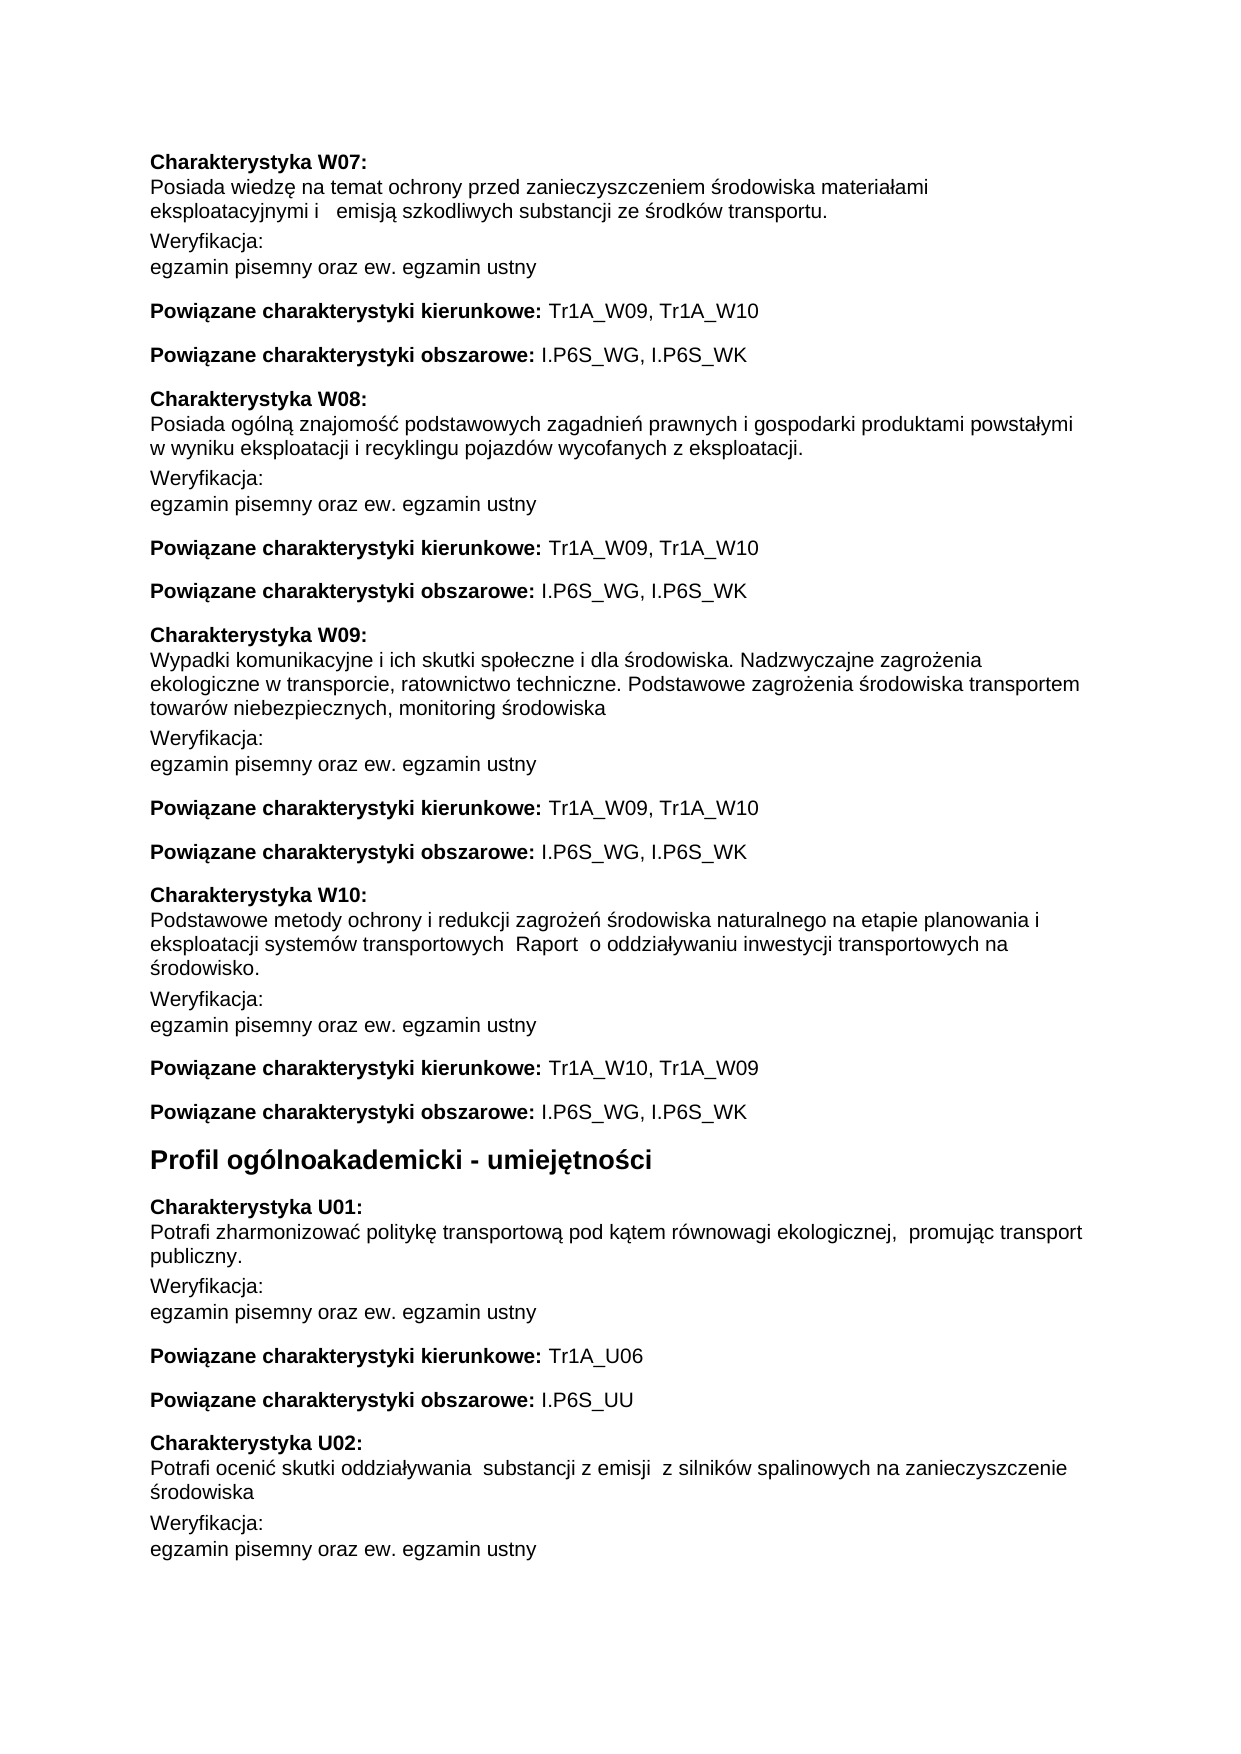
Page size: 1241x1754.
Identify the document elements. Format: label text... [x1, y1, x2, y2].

text Weryfikacja: [150, 1274, 1090, 1298]
text egzamin pisemny oraz ew. egzamin ustny [150, 1536, 1090, 1560]
text Weryfikacja: [150, 726, 1090, 750]
text egzamin pisemny oraz ew. egzamin ustny [150, 752, 1090, 776]
subtitle Profil ogólnoakademicki - umiejętności [150, 1144, 1090, 1175]
text egzamin pisemny oraz ew. egzamin ustny [150, 1300, 1090, 1324]
text Charakterystyka W09: [150, 623, 1090, 647]
text Podstawowe metody ochrony i redukcji zagrożeń środowiska naturalnego na etapie planowania i eksploatacji systemów transportowych Raport o oddziaływaniu inwestycji transportowych na środowisko. [150, 908, 1090, 980]
text Weryfikacja: [150, 466, 1090, 489]
text Powiązane charakterystyki kierunkowe: Tr1A_W09, Tr1A_W10 [150, 796, 1090, 820]
text Weryfikacja: [150, 1510, 1090, 1534]
text Posiada ogólną znajomość podstawowych zagadnień prawnych i gospodarki produktami powstałymi w wyniku eksploatacji i recyklingu pojazdów wycofanych z eksploatacji. [150, 411, 1090, 459]
text Charakterystyka W08: [150, 386, 1090, 410]
text Powiązane charakterystyki kierunkowe: Tr1A_W09, Tr1A_W10 [150, 299, 1090, 323]
text egzamin pisemny oraz ew. egzamin ustny [150, 255, 1090, 279]
text Charakterystyka U02: [150, 1431, 1090, 1455]
text egzamin pisemny oraz ew. egzamin ustny [150, 492, 1090, 516]
text Potrafi zharmonizować politykę transportową pod kątem równowagi ekologicznej, promując transport publiczny. [150, 1220, 1090, 1268]
text Posiada wiedzę na temat ochrony przed zanieczyszczeniem środowiska materiałami eksploatacyjnymi i emisją szkodliwych substancji ze środków transportu. [150, 175, 1090, 223]
text egzamin pisemny oraz ew. egzamin ustny [150, 1012, 1090, 1036]
text Charakterystyka U01: [150, 1195, 1090, 1219]
text Powiązane charakterystyki kierunkowe: Tr1A_W09, Tr1A_W10 [150, 535, 1090, 559]
text Charakterystyka W10: [150, 883, 1090, 907]
text Powiązane charakterystyki obszarowe: I.P6S_WG, I.P6S_WK [150, 1100, 1090, 1124]
text Powiązane charakterystyki obszarowe: I.P6S_WG, I.P6S_WK [150, 839, 1090, 863]
text Wypadki komunikacyjne i ich skutki społeczne i dla środowiska. Nadzwyczajne zagrożenia ekologiczne w transporcie, ratownictwo techniczne. Podstawowe zagrożenia środowiska transportem towarów niebezpiecznych, monitoring środowiska [150, 648, 1090, 720]
text Powiązane charakterystyki obszarowe: I.P6S_UU [150, 1387, 1090, 1411]
text Powiązane charakterystyki kierunkowe: Tr1A_W10, Tr1A_W09 [150, 1056, 1090, 1080]
text Weryfikacja: [150, 986, 1090, 1010]
text Powiązane charakterystyki obszarowe: I.P6S_WG, I.P6S_WK [150, 579, 1090, 603]
text Weryfikacja: [150, 229, 1090, 253]
text Powiązane charakterystyki kierunkowe: Tr1A_U06 [150, 1344, 1090, 1368]
text Potrafi ocenić skutki oddziaływania substancji z emisji z silników spalinowych na zanieczyszczenie środowiska [150, 1456, 1090, 1504]
text Powiązane charakterystyki obszarowe: I.P6S_WG, I.P6S_WK [150, 343, 1090, 367]
text Charakterystyka W07: [150, 150, 1090, 174]
